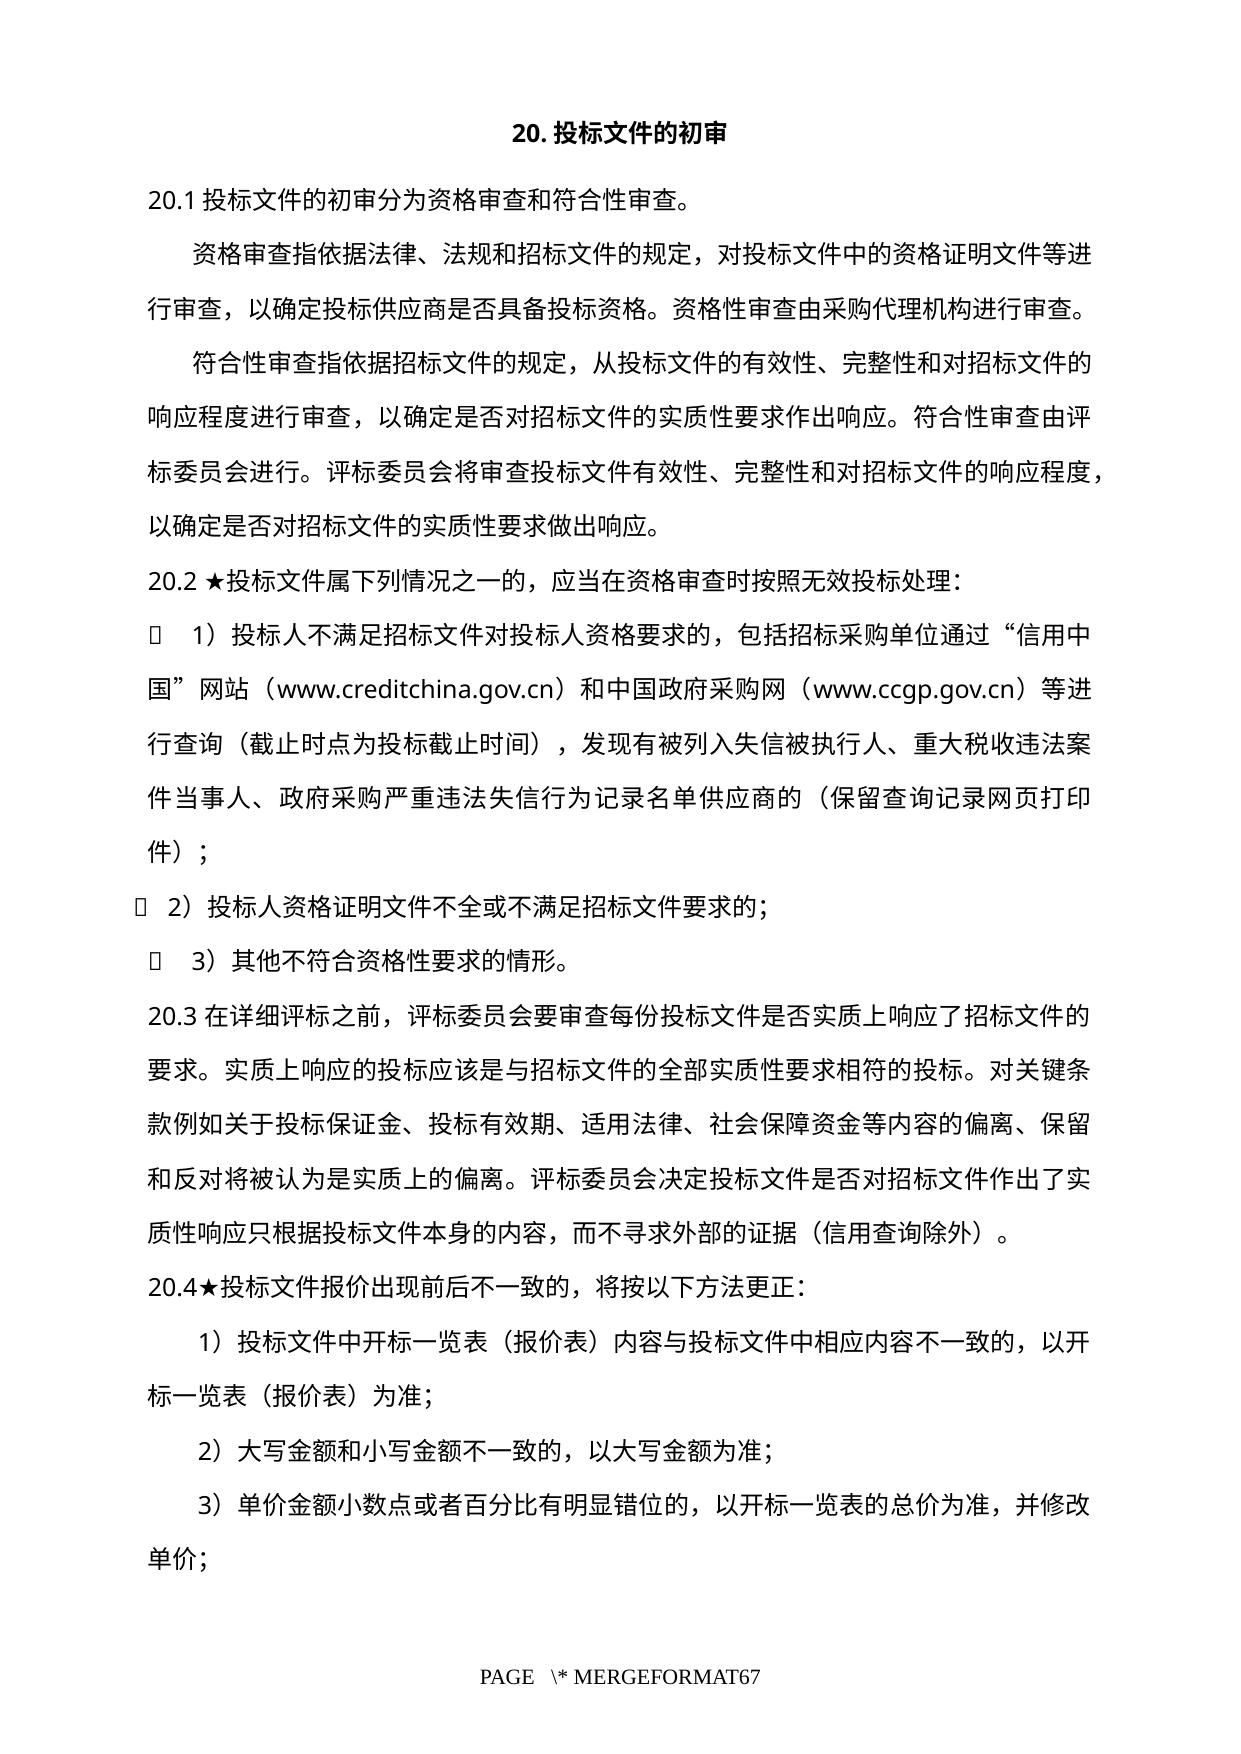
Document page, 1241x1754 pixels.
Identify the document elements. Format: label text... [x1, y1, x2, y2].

text 资格审查指依据法律、法规和招标文件的规定，对投标文件中的资格证明文件等进行审查，以确定投标供应商是否具备投标资格。资格性审查由采购代理机构进行审查。 [148, 235, 1092, 325]
text 20.2 ★投标文件属下列情况之一的，应当在资格审查时按照无效投标处理： [148, 561, 1092, 597]
text 2）大写金额和小写金额不一致的，以大写金额为准； [148, 1431, 1092, 1467]
text  1）投标人不满足招标文件对投标人资格要求的，包括招标采购单位通过“信用中国”网站（www.creditchina.gov.cn）和中国政府采购网（www.ccgp.gov.cn）等进行查询（截止时点为投标截止时间），发现有被列入失信被执行人、重大税收违法案件当事人、政府采购严重违法失信行为记录名单供应商的（保留查询记录网页打印件）； [148, 615, 1092, 869]
text 1）投标文件中开标一览表（报价表）内容与投标文件中相应内容不一致的，以开标一览表（报价表）为准； [148, 1322, 1092, 1413]
text 20.4★投标文件报价出现前后不一致的，将按以下方法更正： [148, 1268, 1092, 1304]
text  3）其他不符合资格性要求的情形。 [148, 942, 1092, 978]
text 3）单价金额小数点或者百分比有明显错位的，以开标一览表的总价为准，并修改单价； [148, 1485, 1092, 1576]
subtitle 20. 投标文件的初审 [148, 113, 1092, 150]
text  2）投标人资格证明文件不全或不满足招标文件要求的； [133, 887, 1092, 923]
text 20.3 在详细评标之前，评标委员会要审查每份投标文件是否实质上响应了招标文件的要求。实质上响应的投标应该是与招标文件的全部实质性要求相符的投标。对关键条款例如关于投标保证金、投标有效期、适用法律、社会保障资金等内容的偏离、保留和反对将被认为是实质上的偏离。评标委员会决定投标文件是否对招标文件作出了实质性响应只根据投标文件本身的内容，而不寻求外部的证据（信用查询除外）。 [148, 996, 1092, 1250]
text 20.1投标文件的初审分为资格审查和符合性审查。 [148, 180, 1092, 217]
text 符合性审查指依据招标文件的规定，从投标文件的有效性、完整性和对招标文件的响应程度进行审查，以确定是否对招标文件的实质性要求作出响应。符合性审查由评标委员会进行。评标委员会将审查投标文件有效性、完整性和对招标文件的响应程度，以确定是否对招标文件的实质性要求做出响应。 [148, 343, 1092, 543]
